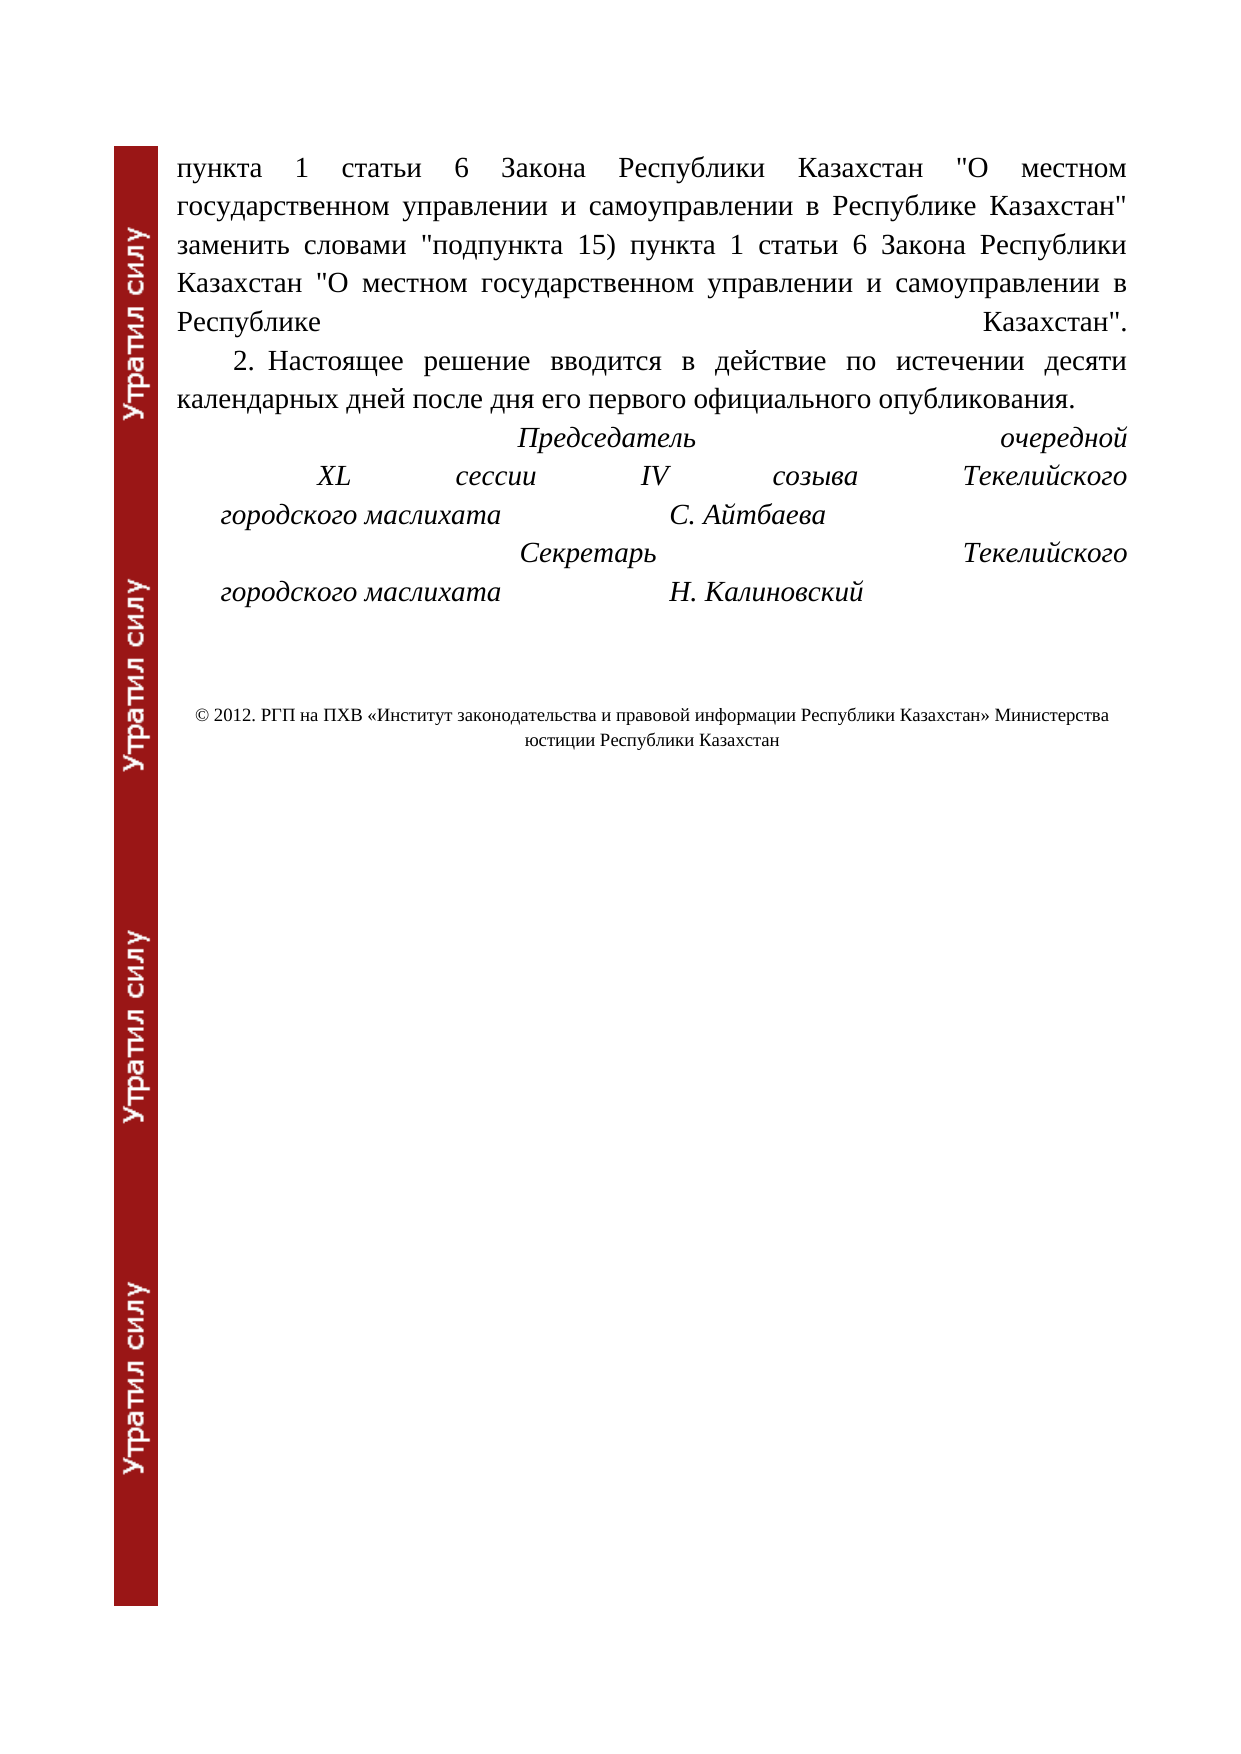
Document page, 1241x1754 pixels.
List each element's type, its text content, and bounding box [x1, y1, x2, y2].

picture [114, 415, 158, 420]
text Председатель очередной ХL сессии IV созыва Текелийского городского маслихата С. Айтбаева [112, 420, 1128, 530]
text Секретарь Текелийского городского маслихата Н. Калиновский [112, 535, 1128, 607]
picture [114, 146, 158, 150]
text © 2012. РГП на ПХВ «Институт законодательства и правовой информации Республики Казахстан» Министерства юстиции Республики Казахстан [112, 704, 1128, 751]
picture [114, 530, 158, 535]
picture [114, 751, 158, 1606]
picture [114, 607, 158, 704]
